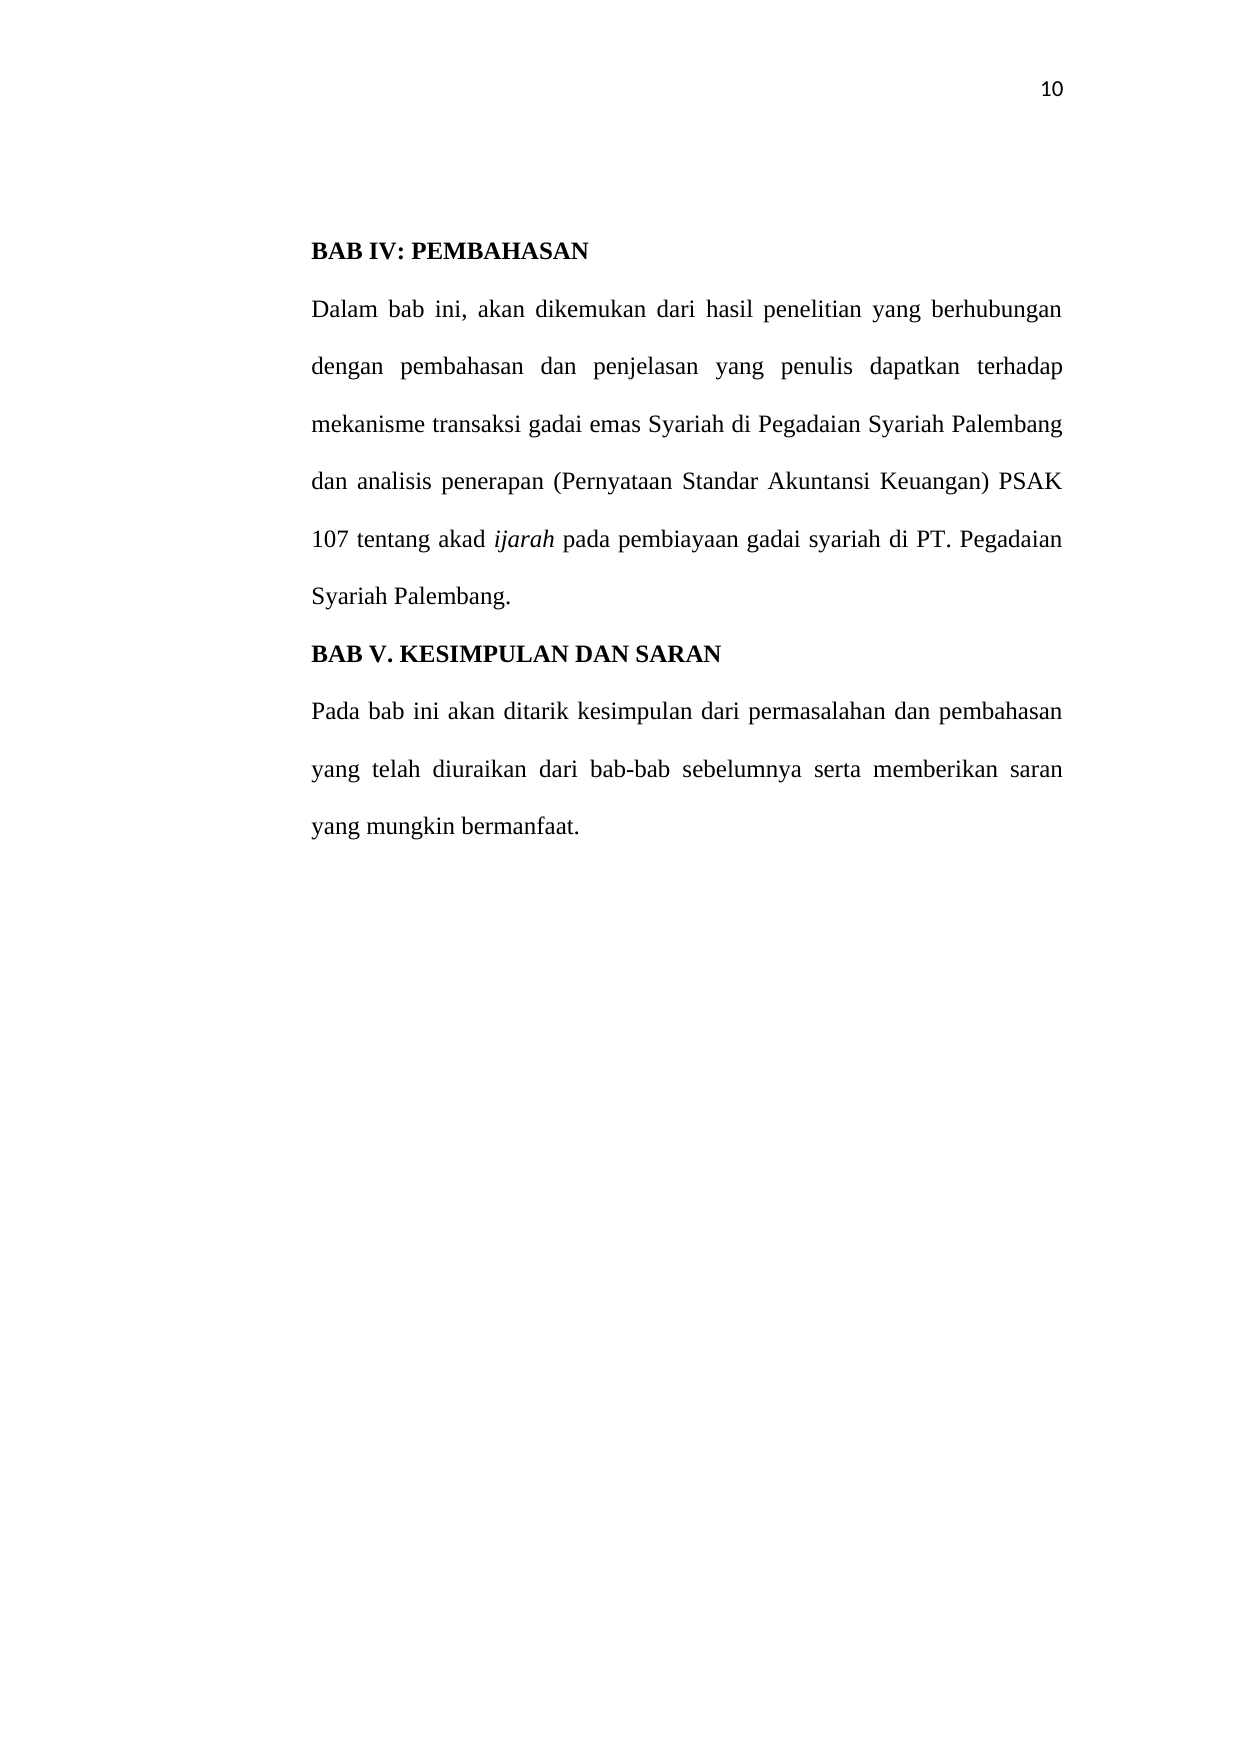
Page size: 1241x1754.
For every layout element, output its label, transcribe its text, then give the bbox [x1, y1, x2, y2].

list BAB IV: PEMBAHASAN [311, 236, 1063, 265]
list BAB V. KESIMPULAN DAN SARAN [311, 639, 1063, 667]
list Dalam bab ini, akan dikemukan dari hasil penelitian yang berhubungan dengan pembahasan dan penjelasan yang penulis dapatkan terhadap mekanisme transaksi gadai emas Syariah di Pegadaian Syariah Palembang dan analisis penerapan (Pernyataan Standar Akuntansi Keuangan) PSAK 107 tentang akad ijarah pada pembiayaan gadai syariah di PT. Pegadaian Syariah Palembang. [311, 294, 1063, 610]
list Pada bab ini akan ditarik kesimpulan dari permasalahan dan pembahasan yang telah diuraikan dari bab-bab sebelumnya serta memberikan saran yang mungkin bermanfaat. [311, 696, 1063, 840]
